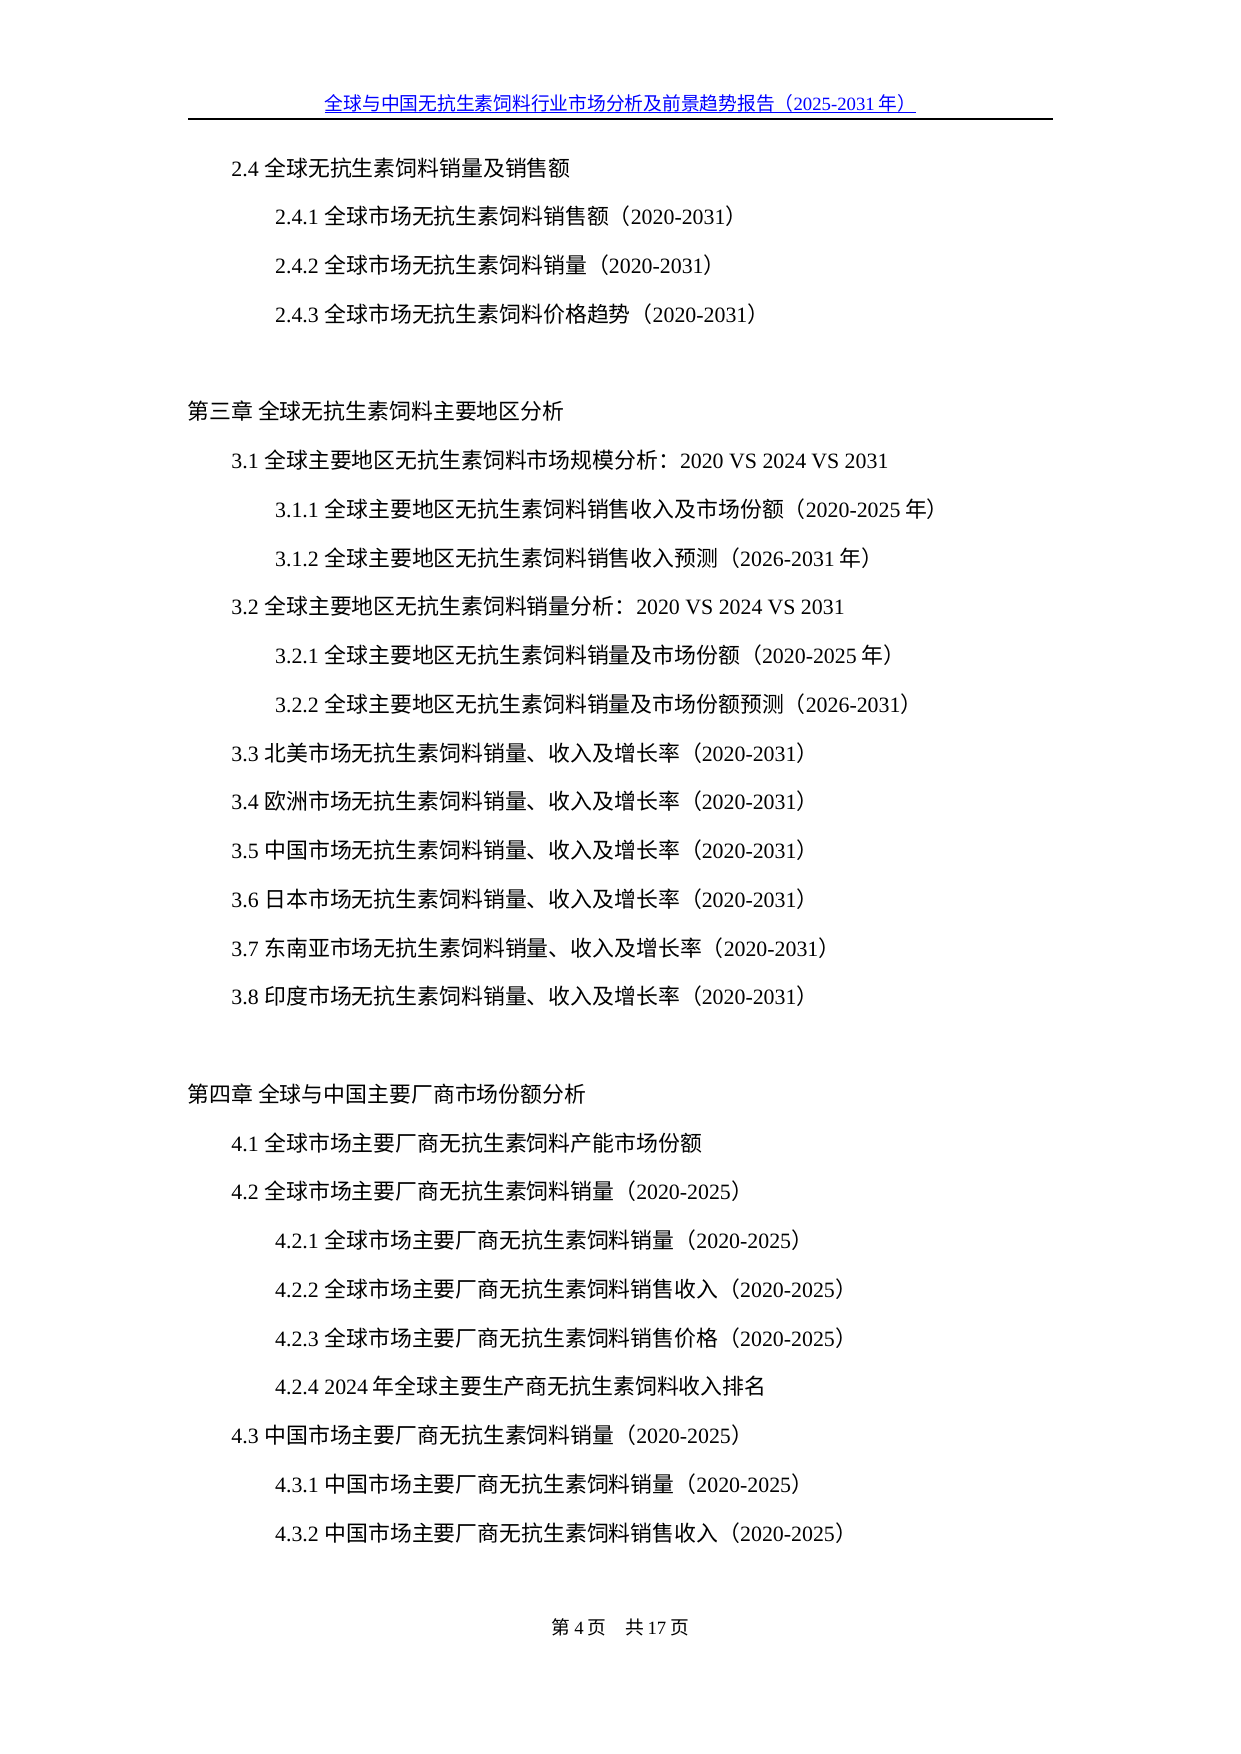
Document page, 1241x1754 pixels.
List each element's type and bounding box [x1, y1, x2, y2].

text [187, 150, 1053, 1548]
